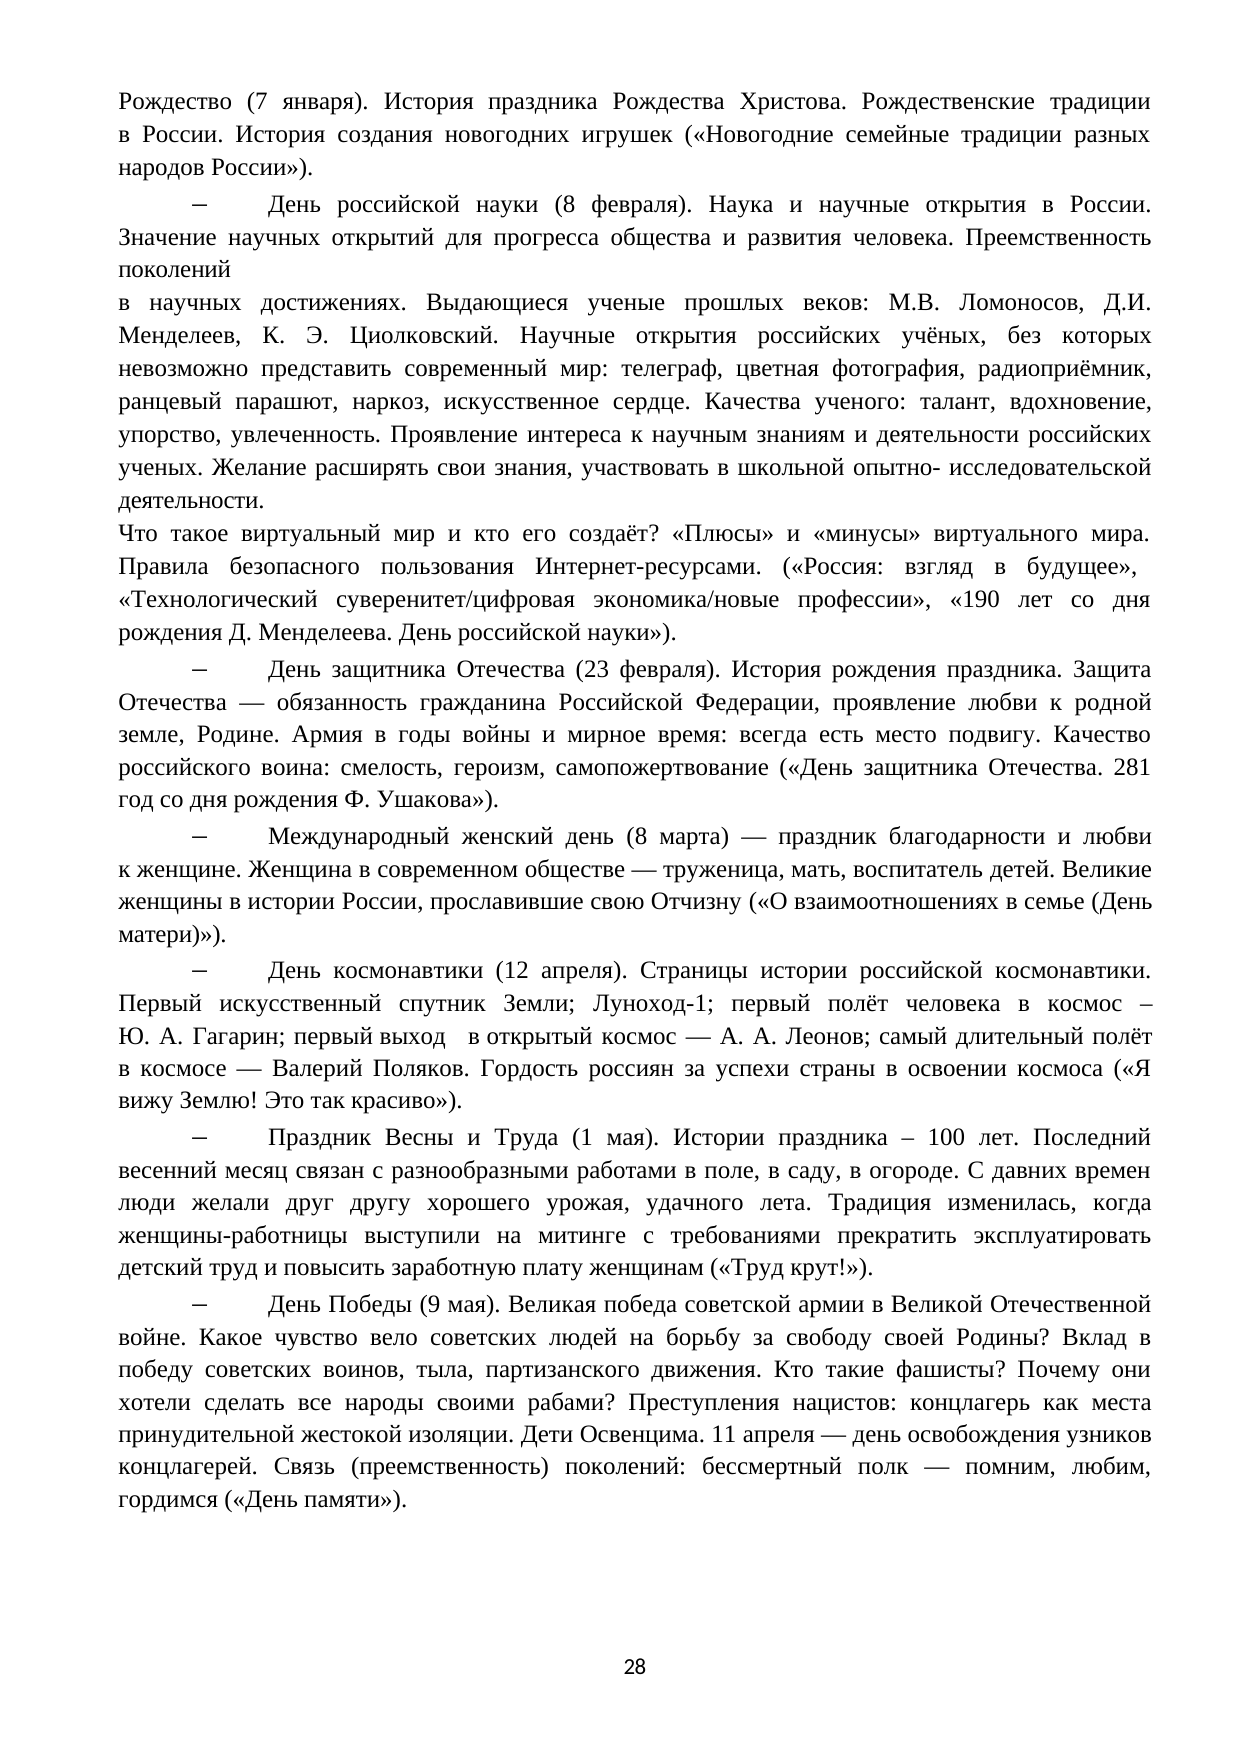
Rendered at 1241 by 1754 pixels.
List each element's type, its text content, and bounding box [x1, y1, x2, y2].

list День Победы (9 мая). Великая победа советской армии в Великой Отечественной войне. Какое чувство вело советских людей на борьбу за свободу своей Родины? Вклад в победу советских воинов, тыла, партизанского движения. Кто такие фашисты? Почему они хотели сделать все народы своими рабами? Преступления нацистов: концлагерь как места принудительной жестокой изоляции. Дети Освенцима. 11 апреля — день освобождения узников концлагерей. Связь (преемственность) поколений: бессмертный полк — помним, любим, гордимся («День памяти»). [118, 1285, 1152, 1513]
text «Технологический суверенитет/цифровая экономика/новые профессии», «190 лет со дня рождения Д. Менделеева. День российской науки»). [118, 584, 1151, 646]
list День защитника Отечества (23 февраля). История рождения праздника. Защита Отечества — обязанность гражданина Российской Федерации, проявление любви к родной земле, Родине. Армия в годы войны и мирное время: всегда есть место подвигу. Качество российского воина: смелость, героизм, самопожертвование («День защитника Отечества. 281 год со дня рождения Ф. Ушакова»). [118, 650, 1152, 813]
list День космонавтики (12 апреля). Страницы истории российской космонавтики. Первый искусственный спутник Земли; Луноход-1; первый полёт человека в космос – Ю. А. Гагарин; первый выход в открытый космос — А. А. Леонов; самый длительный полёт в космосе — Валерий Поляков. Гордость россиян за успехи страны в освоении космоса («Я вижу Землю! Это так красиво»). [118, 951, 1152, 1114]
list Международный женский день (8 марта) — праздник благодарности и любви к женщине. Женщина в современном обществе — труженица, мать, воспитатель детей. Великие женщины в истории России, прославившие свою Отчизну («О взаимоотношениях в семье (День матери)»). [118, 817, 1152, 947]
text в научных достижениях. Выдающиеся ученые прошлых веков: М.В. Ломоносов, Д.И. Менделеев, К. Э. Циолковский. Научные открытия российских учёных, без которых невозможно представить современный мир: телеграф, цветная фотография, радиоприёмник, ранцевый парашют, наркоз, искусственное сердце. Качества ученого: талант, вдохновение, упорство, увлеченность. Проявление интереса к научным знаниям и деятельности российских ученых. Желание расширять свои знания, участвовать в школьной опытно- исследовательской деятельности. [118, 287, 1153, 514]
text Рождество (7 января). История праздника Рождества Христова. Рождественские традиции в России. История создания новогодних игрушек («Новогодние семейные традиции разных народов России»). [118, 86, 1151, 181]
list День российской науки (8 февраля). Наука и научные открытия в России. Значение научных открытий для прогресса общества и развития человека. Преемственность поколений [118, 185, 1152, 283]
text Что такое виртуальный мир и кто его создаёт? «Плюсы» и «минусы» виртуального мира. Правила безопасного пользования Интернет-ресурсами. («Россия: взгляд в будущее», [118, 518, 1152, 580]
list Праздник Весны и Труда (1 мая). Истории праздника – 100 лет. Последний весенний месяц связан с разнообразными работами в поле, в саду, в огороде. С давних времен люди желали друг другу хорошего урожая, удачного лета. Традиция изменилась, когда женщины-работницы выступили на митинге с требованиями прекратить эксплуатировать детский труд и повысить заработную плату женщинам («Труд крут!»). [118, 1118, 1153, 1281]
